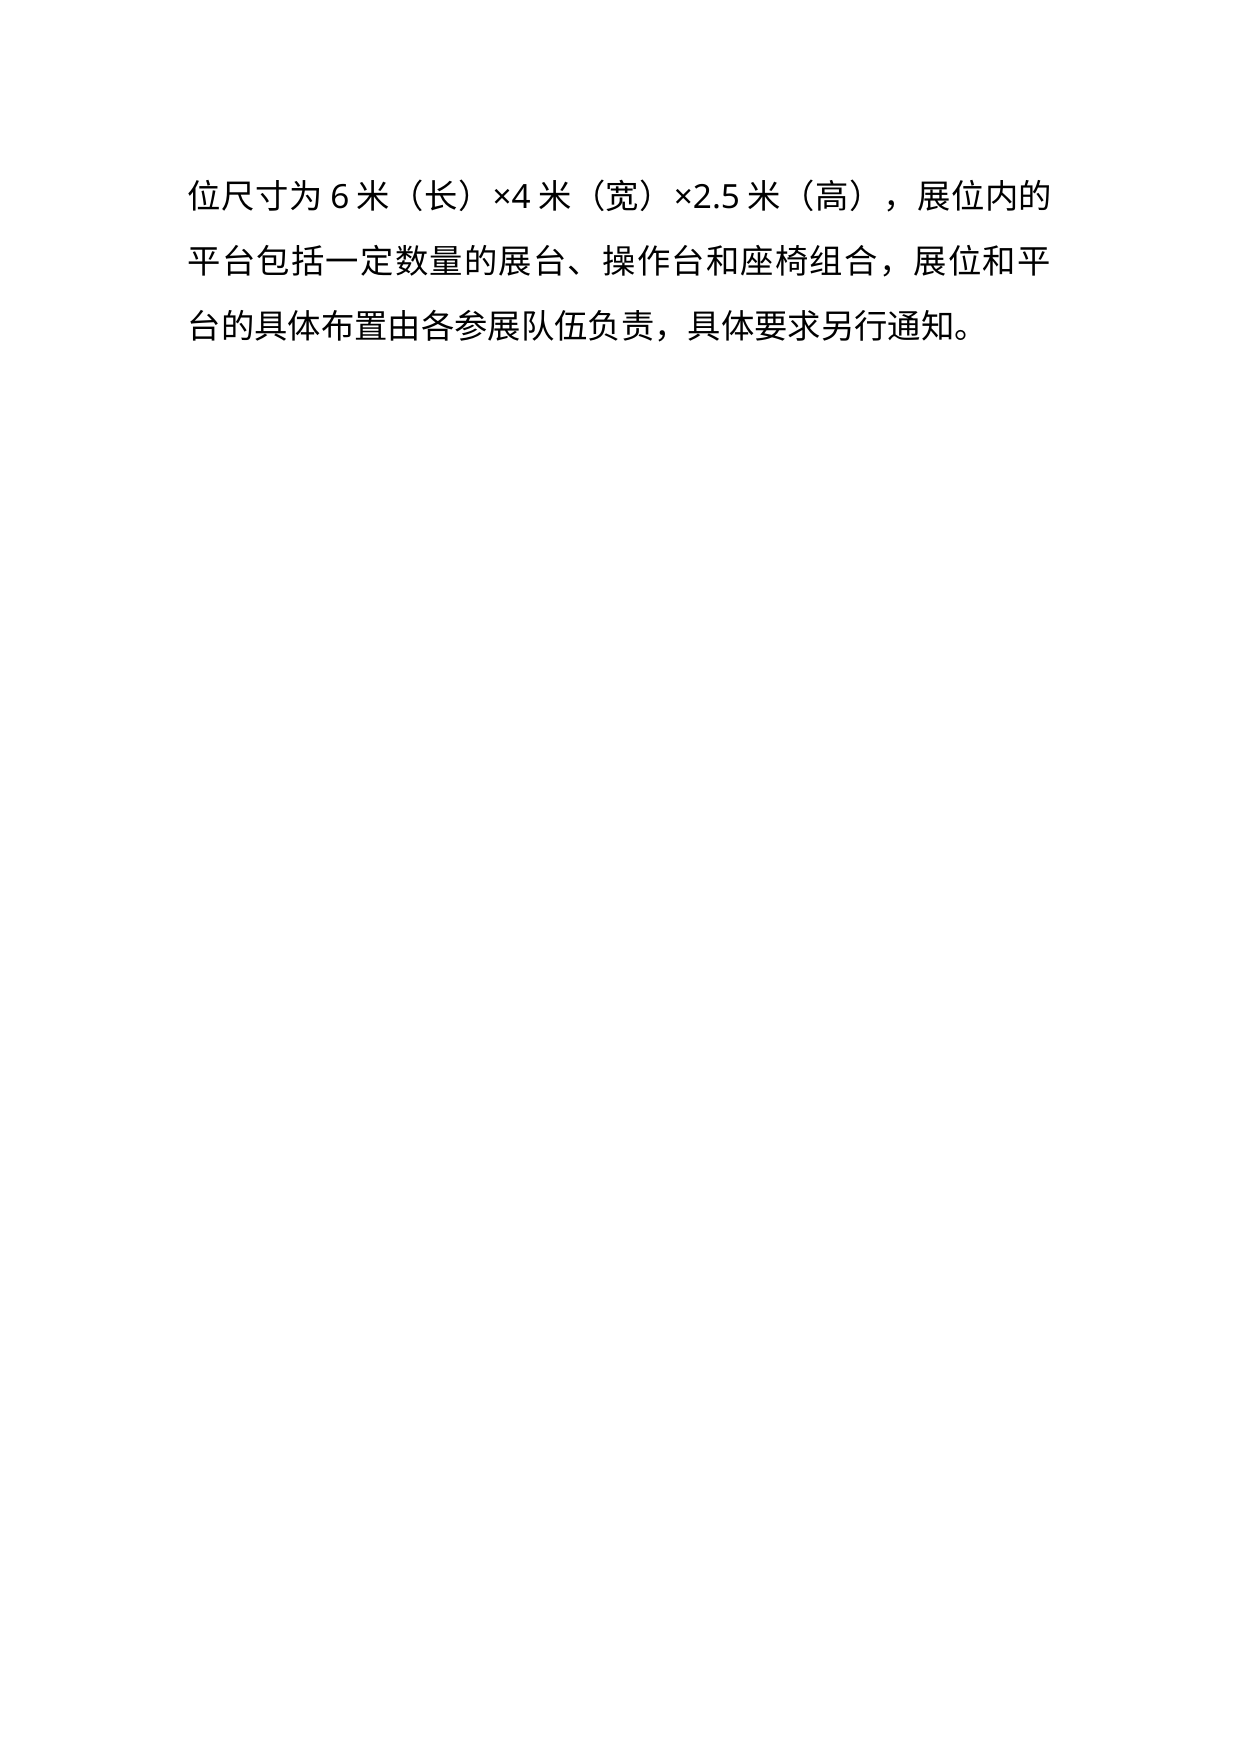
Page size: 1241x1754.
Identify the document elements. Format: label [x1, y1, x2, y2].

text [187, 162, 1053, 357]
